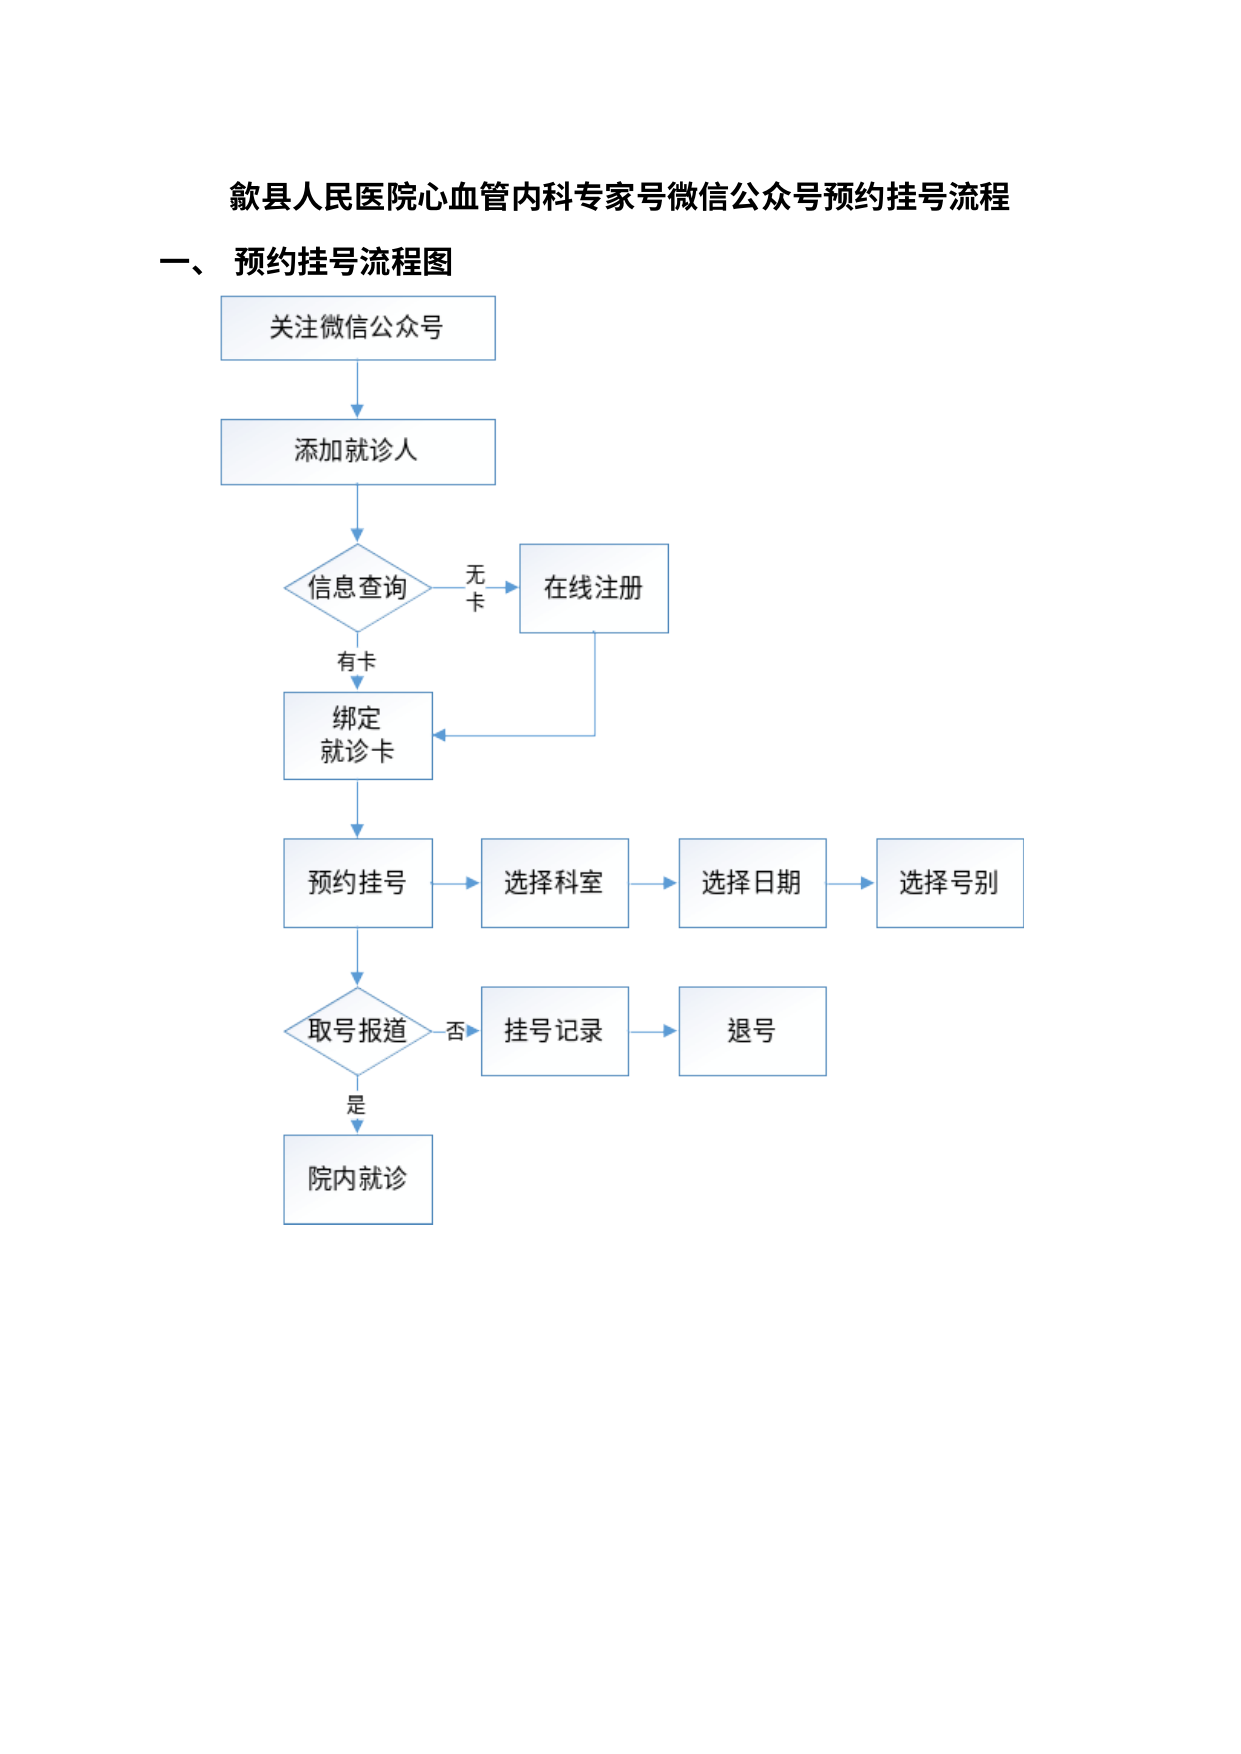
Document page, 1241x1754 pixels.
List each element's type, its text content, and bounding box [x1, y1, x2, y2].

text 歙县人民医院心血管内科专家号微信公众号预约挂号流程 [159, 162, 1081, 227]
list 预约挂号流程图 [159, 227, 1081, 292]
